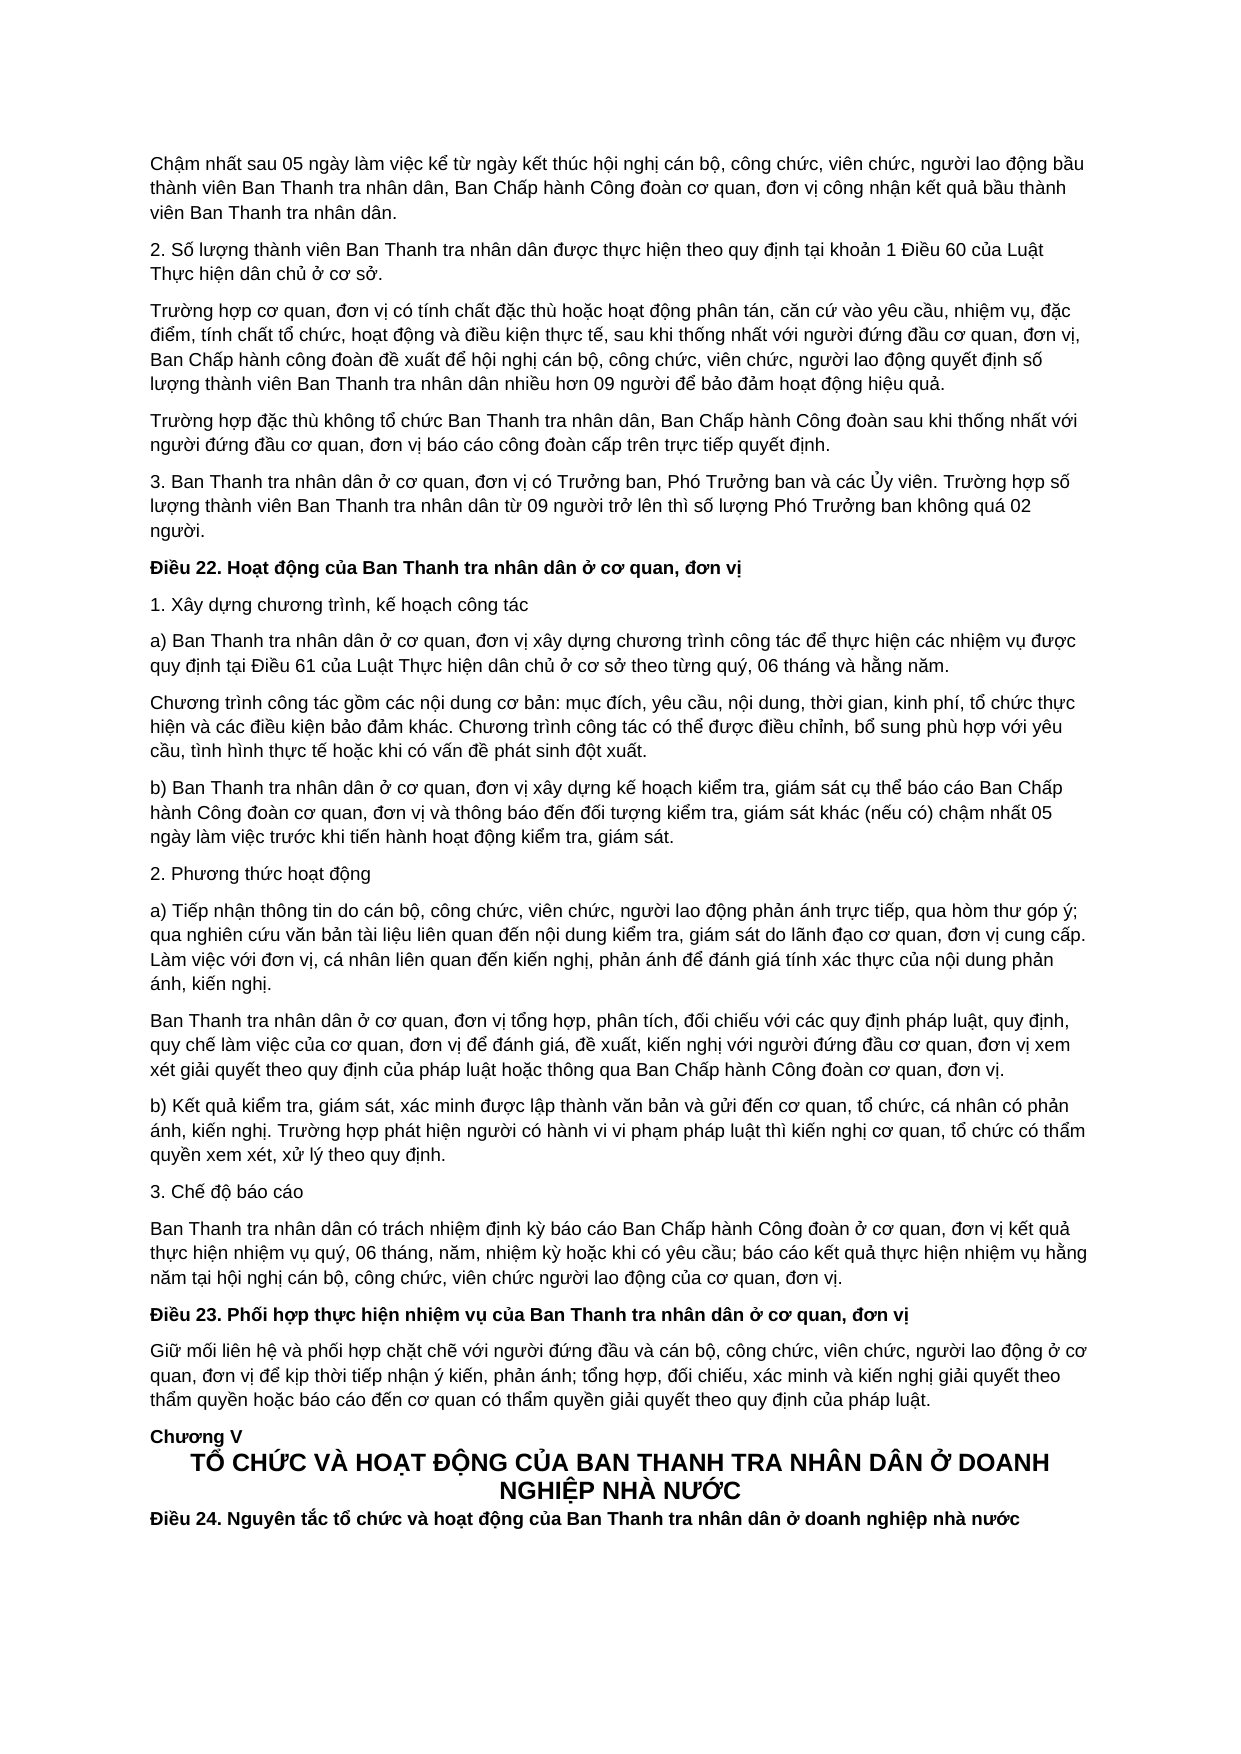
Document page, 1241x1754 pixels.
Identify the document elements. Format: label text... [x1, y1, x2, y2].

text b) Kết quả kiểm tra, giám sát, xác minh được lập thành văn bản và gửi đến cơ quan, tổ chức, cá nhân có phản ánh, kiến nghị. Trường hợp phát hiện người có hành vi vi phạm pháp luật thì kiến nghị cơ quan, tổ chức có thẩm quyền xem xét, xử lý theo quy định. [150, 1092, 1090, 1166]
text Chậm nhất sau 05 ngày làm việc kể từ ngày kết thúc hội nghị cán bộ, công chức, viên chức, người lao động bầu thành viên Ban Thanh tra nhân dân, Ban Chấp hành Công đoàn cơ quan, đơn vị công nhận kết quả bầu thành viên Ban Thanh tra nhân dân. [150, 150, 1090, 223]
text 3. Ban Thanh tra nhân dân ở cơ quan, đơn vị có Trưởng ban, Phó Trưởng ban và các Ủy viên. Trường hợp số lượng thành viên Ban Thanh tra nhân dân từ 09 người trở lên thì số lượng Phó Trưởng ban không quá 02 người. [150, 468, 1090, 541]
text a) Ban Thanh tra nhân dân ở cơ quan, đơn vị xây dựng chương trình công tác để thực hiện các nhiệm vụ được quy định tại Điều 61 của Luật Thực hiện dân chủ ở cơ sở theo từng quý, 06 tháng và hằng năm. [150, 627, 1090, 676]
text Ban Thanh tra nhân dân có trách nhiệm định kỳ báo cáo Ban Chấp hành Công đoàn ở cơ quan, đơn vị kết quả thực hiện nhiệm vụ quý, 06 tháng, năm, nhiệm kỳ hoặc khi có yêu cầu; báo cáo kết quả thực hiện nhiệm vụ hằng năm tại hội nghị cán bộ, công chức, viên chức người lao động của cơ quan, đơn vị. [150, 1215, 1090, 1288]
text a) Tiếp nhận thông tin do cán bộ, công chức, viên chức, người lao động phản ánh trực tiếp, qua hòm thư góp ý; qua nghiên cứu văn bản tài liệu liên quan đến nội dung kiểm tra, giám sát do lãnh đạo cơ quan, đơn vị cung cấp. Làm việc với đơn vị, cá nhân liên quan đến kiến nghị, phản ánh để đánh giá tính xác thực của nội dung phản ánh, kiến nghị. [150, 897, 1090, 994]
text Trường hợp đặc thù không tổ chức Ban Thanh tra nhân dân, Ban Chấp hành Công đoàn sau khi thống nhất với người đứng đầu cơ quan, đơn vị báo cáo công đoàn cấp trên trực tiếp quyết định. [150, 407, 1090, 456]
text 3. Chế độ báo cáo [150, 1178, 1090, 1202]
text 1. Xây dựng chương trình, kế hoạch công tác [150, 591, 1090, 615]
text b) Ban Thanh tra nhân dân ở cơ quan, đơn vị xây dựng kế hoạch kiểm tra, giám sát cụ thể báo cáo Ban Chấp hành Công đoàn cơ quan, đơn vị và thông báo đến đối tượng kiểm tra, giám sát khác (nếu có) chậm nhất 05 ngày làm việc trước khi tiến hành hoạt động kiểm tra, giám sát. [150, 774, 1090, 847]
text Chương V [150, 1423, 1090, 1447]
text Điều 22. Hoạt động của Ban Thanh tra nhân dân ở cơ quan, đơn vị [150, 554, 1090, 578]
text Chương trình công tác gồm các nội dung cơ bản: mục đích, yêu cầu, nội dung, thời gian, kinh phí, tổ chức thực hiện và các điều kiện bảo đảm khác. Chương trình công tác có thể được điều chỉnh, bổ sung phù hợp với yêu cầu, tình hình thực tế hoặc khi có vấn đề phát sinh đột xuất. [150, 689, 1090, 762]
text TỔ CHỨC VÀ HOẠT ĐỘNG CỦA BAN THANH TRA NHÂN DÂN Ở DOANH NGHIỆP NHÀ NƯỚC [150, 1447, 1090, 1505]
text Điều 24. Nguyên tắc tổ chức và hoạt động của Ban Thanh tra nhân dân ở doanh nghiệp nhà nước [150, 1505, 1090, 1529]
text Trường hợp cơ quan, đơn vị có tính chất đặc thù hoặc hoạt động phân tán, căn cứ vào yêu cầu, nhiệm vụ, đặc điểm, tính chất tổ chức, hoạt động và điều kiện thực tế, sau khi thống nhất với người đứng đầu cơ quan, đơn vị, Ban Chấp hành công đoàn đề xuất để hội nghị cán bộ, công chức, viên chức, người lao động quyết định số lượng thành viên Ban Thanh tra nhân dân nhiều hơn 09 người để bảo đảm hoạt động hiệu quả. [150, 297, 1090, 394]
text 2. Số lượng thành viên Ban Thanh tra nhân dân được thực hiện theo quy định tại khoản 1 Điều 60 của Luật Thực hiện dân chủ ở cơ sở. [150, 236, 1090, 284]
text Giữ mối liên hệ và phối hợp chặt chẽ với người đứng đầu và cán bộ, công chức, viên chức, người lao động ở cơ quan, đơn vị để kịp thời tiếp nhận ý kiến, phản ánh; tổng hợp, đối chiếu, xác minh và kiến nghị giải quyết theo thẩm quyền hoặc báo cáo đến cơ quan có thẩm quyền giải quyết theo quy định của pháp luật. [150, 1337, 1090, 1411]
text Điều 23. Phối hợp thực hiện nhiệm vụ của Ban Thanh tra nhân dân ở cơ quan, đơn vị [150, 1301, 1090, 1325]
text 2. Phương thức hoạt động [150, 860, 1090, 884]
text Ban Thanh tra nhân dân ở cơ quan, đơn vị tổng hợp, phân tích, đối chiếu với các quy định pháp luật, quy định, quy chế làm việc của cơ quan, đơn vị để đánh giá, đề xuất, kiến nghị với người đứng đầu cơ quan, đơn vị xem xét giải quyết theo quy định của pháp luật hoặc thông qua Ban Chấp hành Công đoàn cơ quan, đơn vị. [150, 1007, 1090, 1080]
